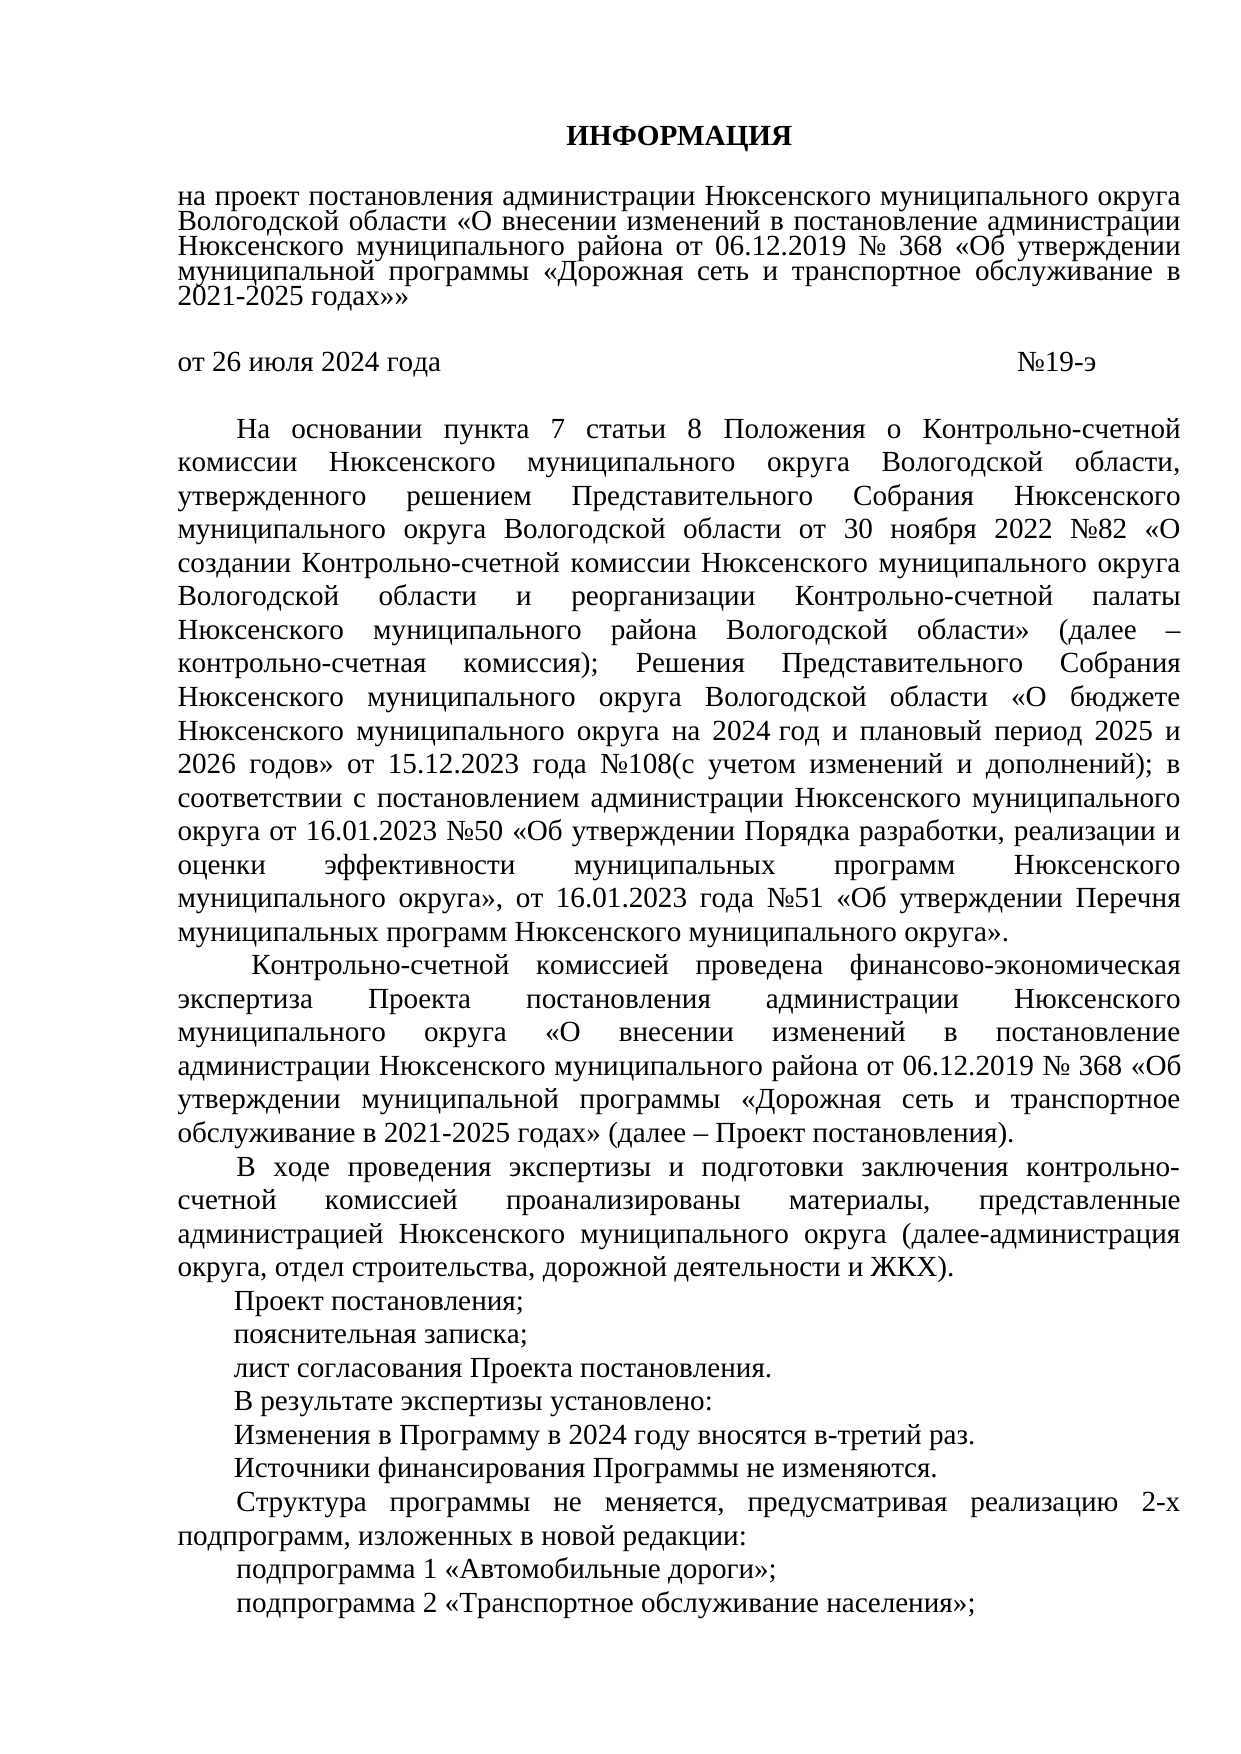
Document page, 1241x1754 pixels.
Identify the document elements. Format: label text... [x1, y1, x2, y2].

text В результате экспертизы установлено: [177, 1383, 1181, 1417]
text Структура программы не меняется, предусматривая реализацию 2-х подпрограмм, изложенных в новой редакции: [177, 1484, 1181, 1551]
text пояснительная записка; [177, 1316, 1181, 1350]
text лист согласования Проекта постановления. [177, 1350, 1181, 1383]
text ИНФОРМАЦИЯ [177, 118, 1181, 152]
text Изменения в Программу в 2024 году вносятся в-третий раз. [177, 1417, 1181, 1451]
text подпрограмма 1 «Автомобильные дороги»; [177, 1551, 1181, 1585]
text от 26 июля 2024 года №19-э [177, 344, 1181, 377]
text На основании пункта 7 статьи 8 Положения о Контрольно-счетной комиссии Нюксенского муниципального округа Вологодской области, утвержденного решением Представительного Собрания Нюксенского муниципального округа Вологодской области от 30 ноября 2022 №82 «О создании Контрольно-счетной комиссии Нюксенского муниципального округа Вологодской области и реорганизации Контрольно-счетной палаты Нюксенского муниципального района Вологодской области» (далее – контрольно-счетная комиссия); Решения Представительного Собрания Нюксенского муниципального округа Вологодской области «О бюджете Нюксенского муниципального округа на 2024 год и плановый период 2025 и 2026 годов» от 15.12.2023 года №108(с учетом изменений и дополнений); в соответствии с постановлением администрации Нюксенского муниципального округа от 16.01.2023 №50 «Об утверждении Порядка разработки, реализации и оценки эффективности муниципальных программ Нюксенского муниципального округа», от 16.01.2023 года №51 «Об утверждении Перечня муниципальных программ Нюксенского муниципального округа». [177, 411, 1181, 947]
text Источники финансирования Программы не изменяются. [177, 1451, 1181, 1484]
text подпрограмма 2 «Транспортное обслуживание населения»; [177, 1585, 1181, 1618]
text Контрольно-счетной комиссией проведена финансово-экономическая экспертиза Проекта постановления администрации Нюксенского муниципального округа «О внесении изменений в постановление администрации Нюксенского муниципального района от 06.12.2019 № 368 «Об утверждении муниципальной программы «Дорожная сеть и транспортное обслуживание в 2021-2025 годах» (далее – Проект постановления). [177, 947, 1181, 1149]
text В ходе проведения экспертизы и подготовки заключения контрольно-счетной комиссией проанализированы материалы, представленные администрацией Нюксенского муниципального округа (далее-администрация округа, отдел строительства, дорожной деятельности и ЖКХ). [177, 1149, 1181, 1283]
text на проект постановления администрации Нюксенского муниципального округа Вологодской области «О внесении изменений в постановление администрации Нюксенского муниципального района от 06.12.2019 № 368 «Об утверждении муниципальной программы «Дорожная сеть и транспортное обслуживание в 2021-2025 годах»» [177, 185, 1181, 310]
text Проект постановления; [177, 1283, 1181, 1316]
